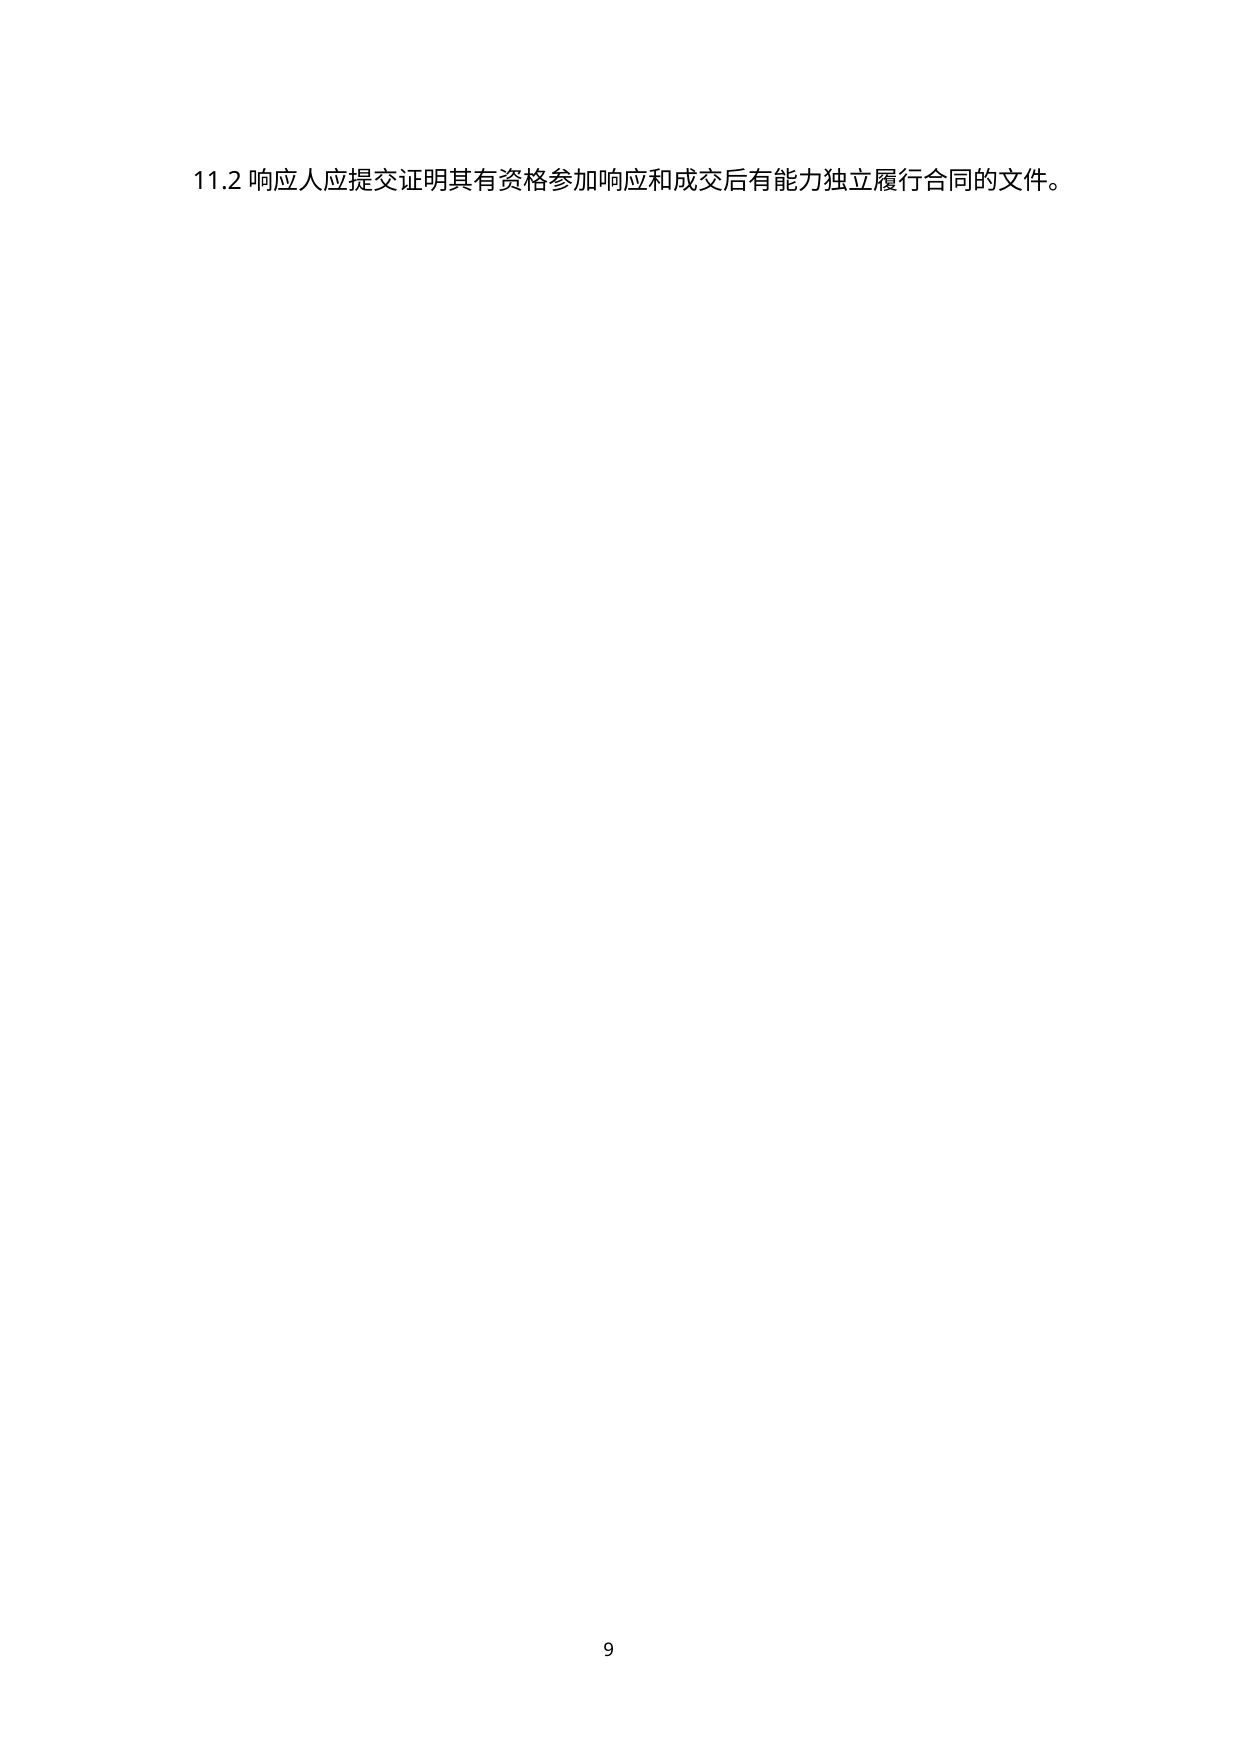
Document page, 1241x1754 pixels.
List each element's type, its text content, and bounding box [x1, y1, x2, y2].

text 11.2 响应人应提交证明其有资格参加响应和成交后有能力独立履行合同的文件。 [142, 148, 1075, 200]
